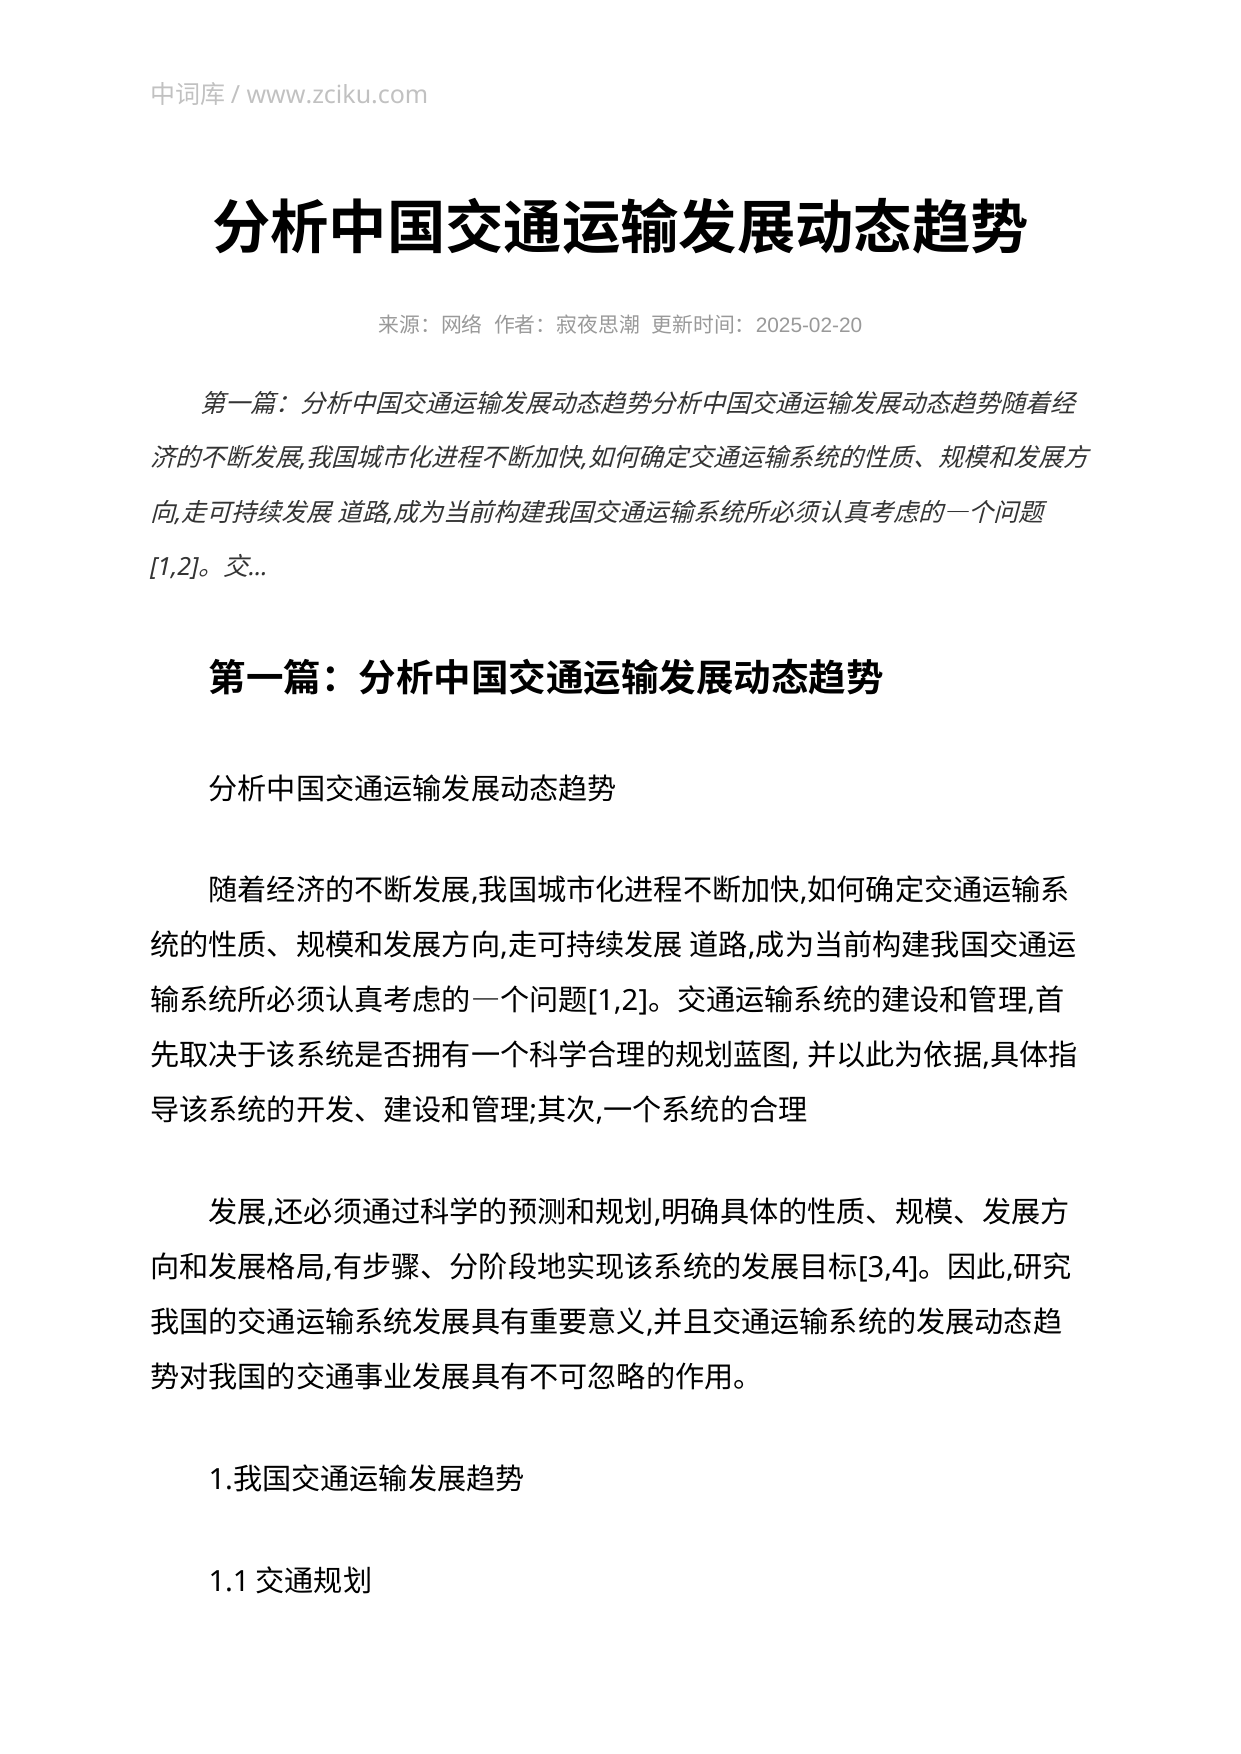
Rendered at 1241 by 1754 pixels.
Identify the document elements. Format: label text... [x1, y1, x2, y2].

text 发展,还必须通过科学的预测和规划,明确具体的性质、规模、发展方向和发展格局,有步骤、分阶段地实现该系统的发展目标[3,4]。因此,研究我国的交通运输系统发展具有重要意义,并且交通运输系统的发展动态趋势对我国的交通事业发展具有不可忽略的作用。 [150, 1189, 1090, 1396]
text 来源：网络 作者：寂夜思潮 更新时间：2025-02-20 [150, 313, 1090, 337]
text 1.我国交通运输发展趋势 [150, 1456, 1090, 1498]
text 分析中国交通运输发展动态趋势 [150, 765, 1090, 807]
text 第一篇：分析中国交通运输发展动态趋势分析中国交通运输发展动态趋势随着经济的不断发展,我国城市化进程不断加快,如何确定交通运输系统的性质、规模和发展方向,走可持续发展 道路,成为当前构建我国交通运输系统所必须认真考虑的—个问题[1,2]。交... [150, 383, 1090, 583]
text 第一篇：分析中国交通运输发展动态趋势 [150, 648, 1090, 702]
text 1.1交通规划 [150, 1558, 1090, 1600]
text 随着经济的不断发展,我国城市化进程不断加快,如何确定交通运输系统的性质、规模和发展方向,走可持续发展 道路,成为当前构建我国交通运输系统所必须认真考虑的—个问题[1,2]。交通运输系统的建设和管理,首先取决于该系统是否拥有一个科学合理的规划蓝图, 并以此为依据,具体指导该系统的开发、建设和管理;其次,一个系统的合理 [150, 867, 1090, 1129]
subtitle 分析中国交通运输发展动态趋势 [150, 181, 1090, 266]
